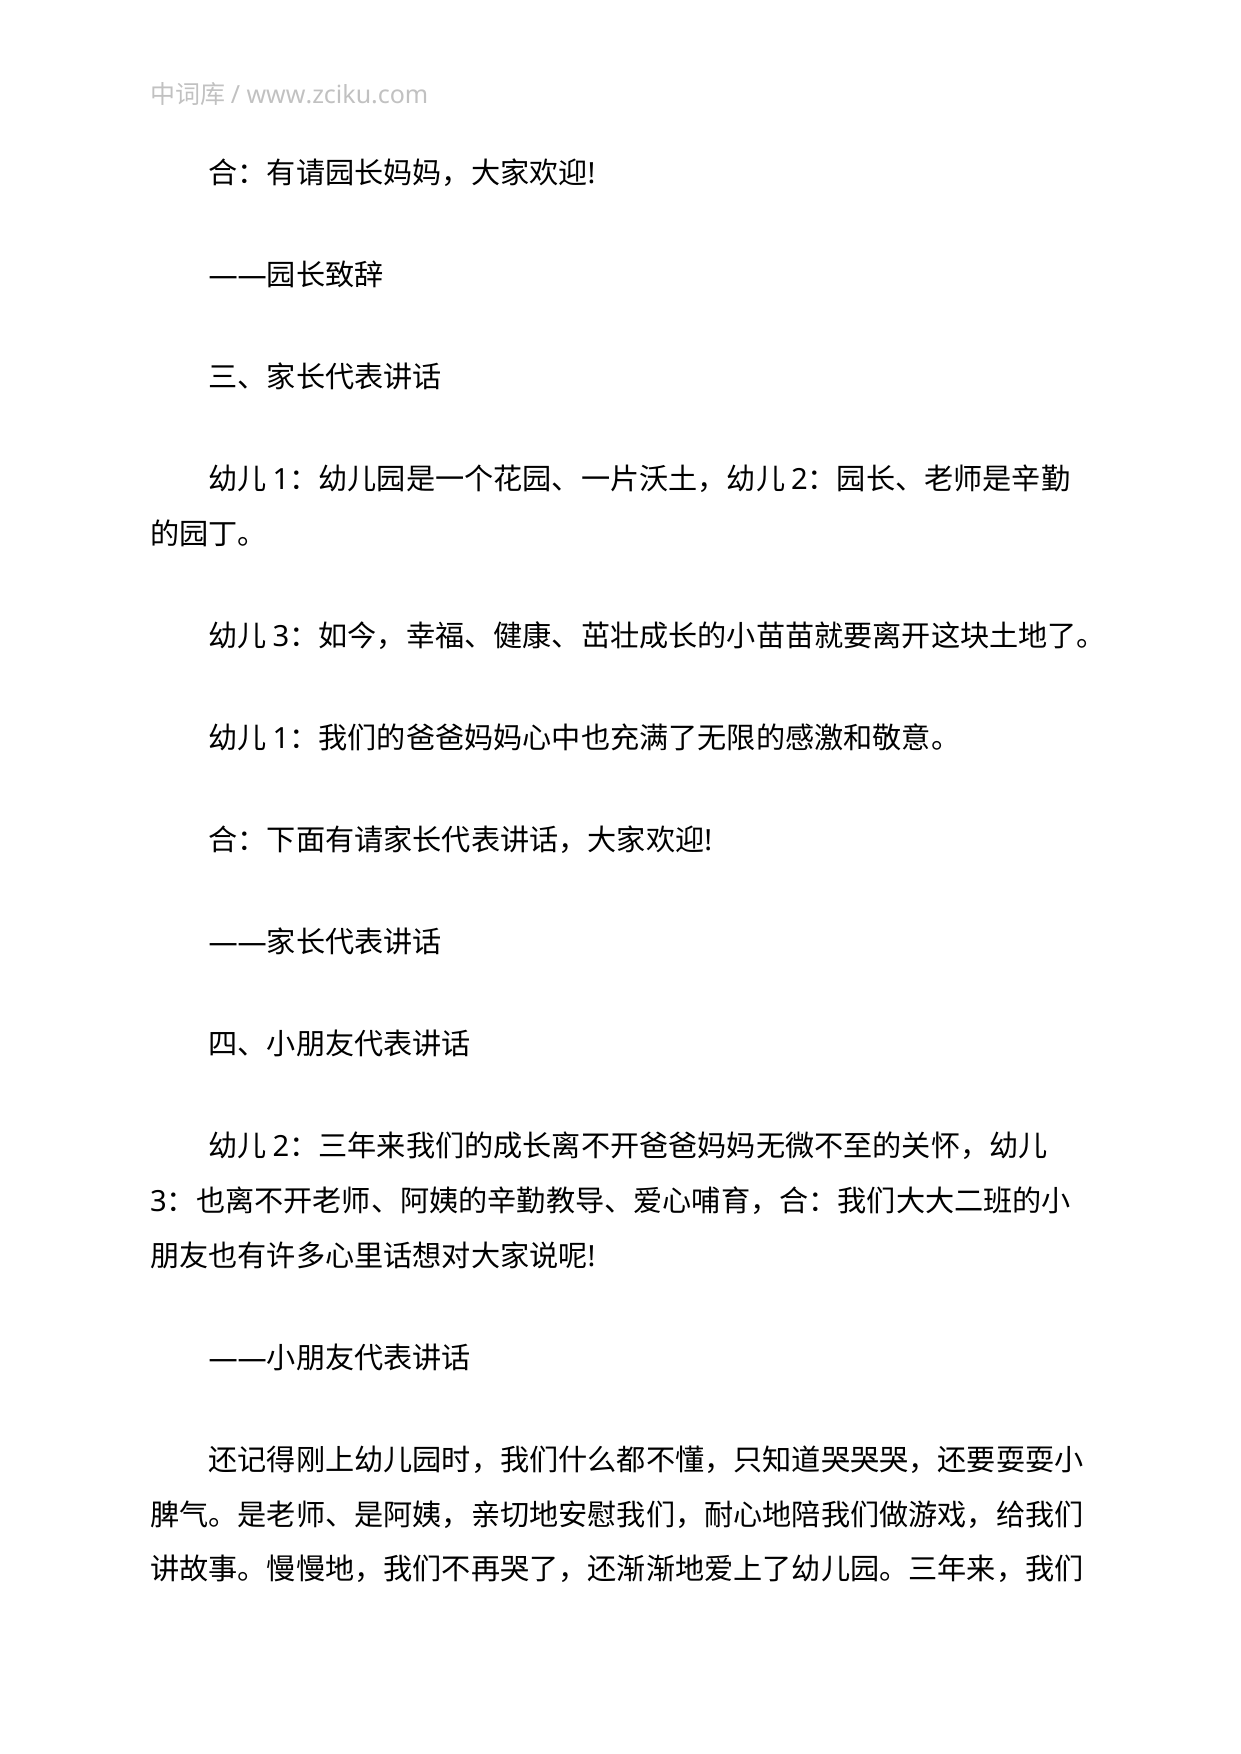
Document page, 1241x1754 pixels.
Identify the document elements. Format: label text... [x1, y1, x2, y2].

text 三、家长代表讲话 [150, 354, 1090, 396]
text 幼儿3：如今，幸福、健康、茁壮成长的小苗苗就要离开这块土地了。 [150, 612, 1090, 655]
text 幼儿1：我们的爸爸妈妈心中也充满了无限的感激和敬意。 [150, 714, 1090, 757]
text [150, 1436, 1090, 1588]
text 幼儿1：幼儿园是一个花园、一片沃土，幼儿2：园长、老师是辛勤的园丁。 [150, 456, 1090, 553]
text 合：下面有请家长代表讲话，大家欢迎! [150, 816, 1090, 859]
text ——家长代表讲话 [150, 918, 1090, 961]
text 幼儿2：三年来我们的成长离不开爸爸妈妈无微不至的关怀，幼儿3：也离不开老师、阿姨的辛勤教导、爱心哺育，合：我们大大二班的小朋友也有许多心里话想对大家说呢! [150, 1122, 1090, 1274]
text ——园长致辞 [150, 252, 1090, 294]
text 合：有请园长妈妈，大家欢迎! [150, 150, 1090, 192]
text 四、小朋友代表讲话 [150, 1020, 1090, 1063]
text ——小朋友代表讲话 [150, 1334, 1090, 1377]
